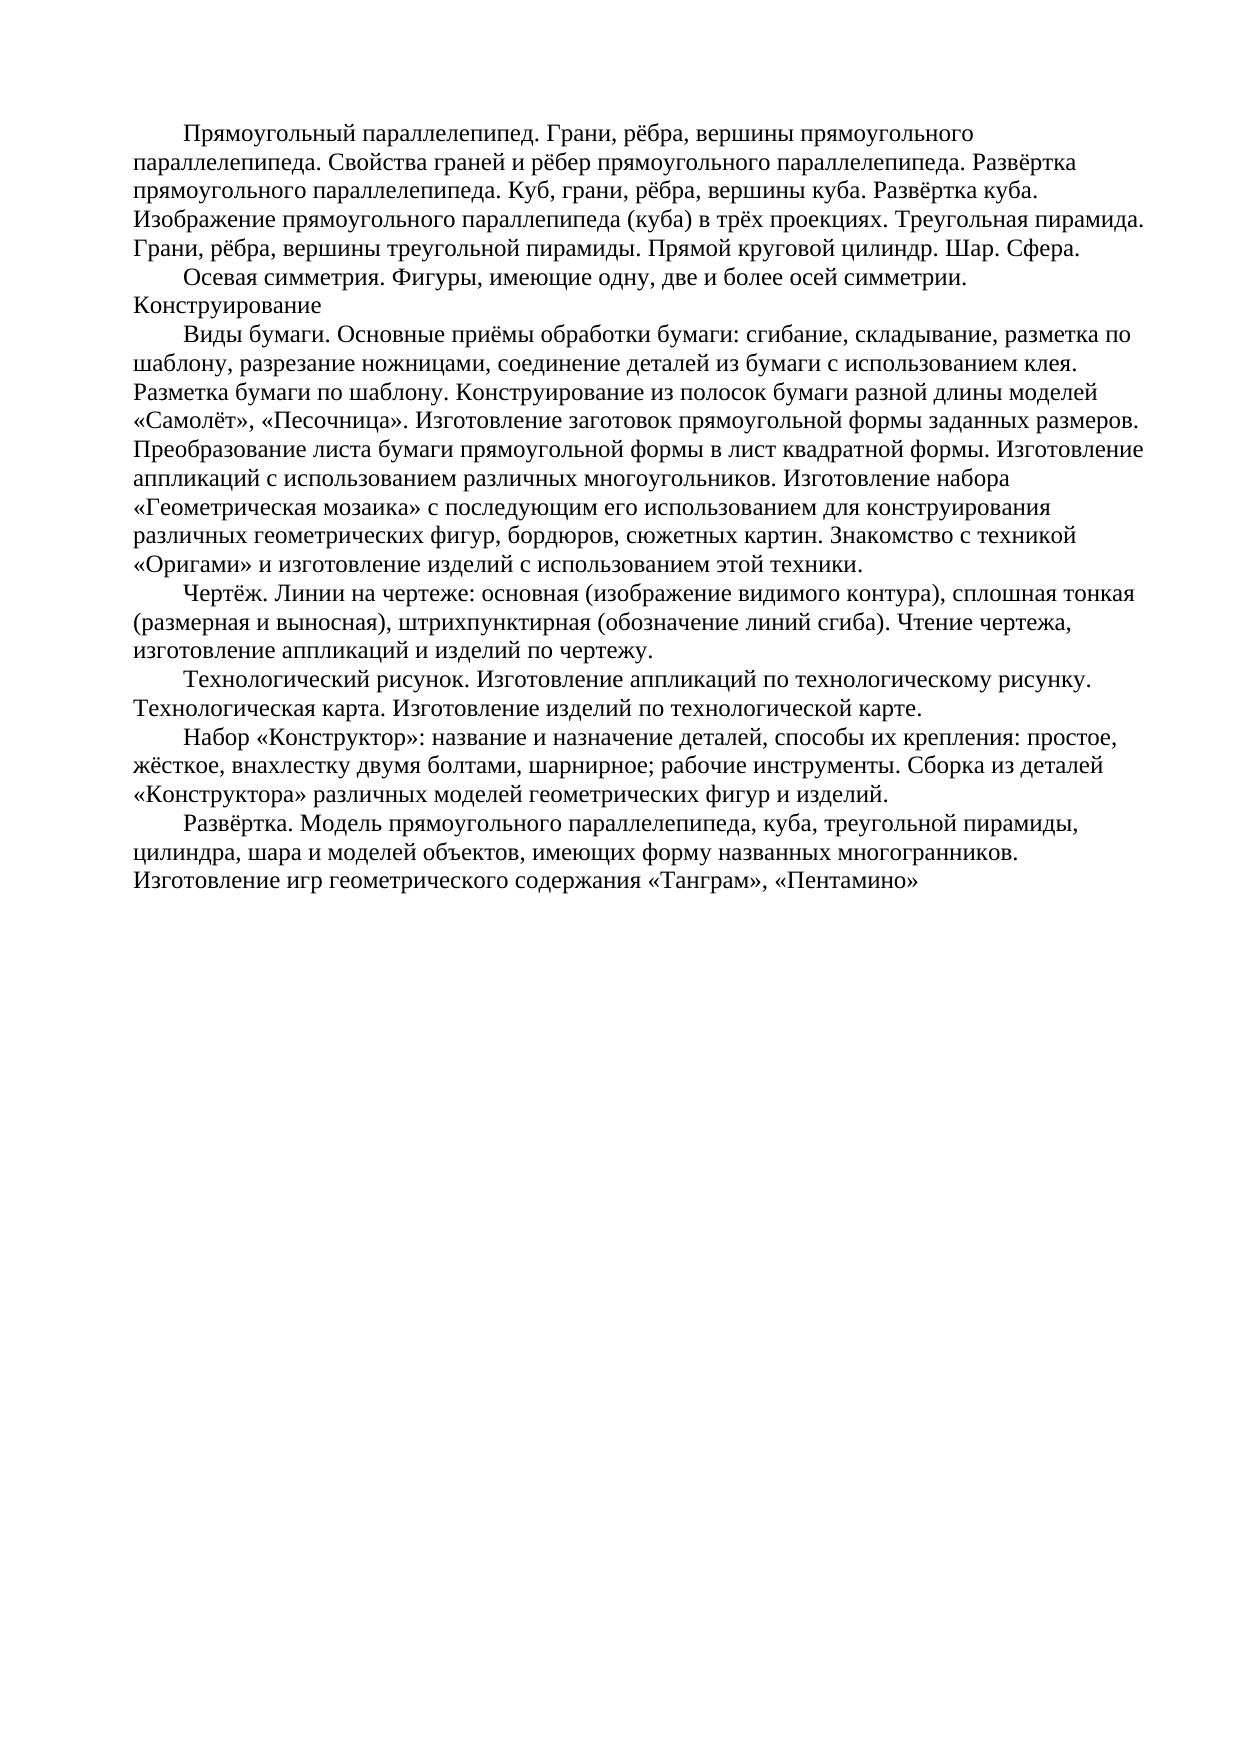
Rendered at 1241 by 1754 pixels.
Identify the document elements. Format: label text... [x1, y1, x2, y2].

text Осевая симметрия. Фигуры, имеющие одну, две и более осей симметрии. [133, 262, 1152, 291]
text Чертёж. Линии на чертеже: основная (изображение видимого контура), сплошная тонкая (размерная и выносная), штрихпунктирная (обозначение линий сгиба). Чтение чертежа, изготовление аппликаций и изделий по чертежу. [133, 578, 1152, 664]
text Прямоугольный параллелепипед. Грани, рёбра, вершины прямоугольного параллелепипеда. Свойства граней и рёбер прямоугольного параллелепипеда. Развёртка прямоугольного параллелепипеда. Куб, грани, рёбра, вершины куба. Развёртка куба. Изображение прямоугольного параллепипеда (куба) в трёх проекциях. Треугольная пирамида. Грани, рёбра, вершины треугольной пирамиды. Прямой круговой цилиндр. Шар. Сфера. [133, 118, 1152, 262]
text Технологический рисунок. Изготовление аппликаций по технологическому рисунку. Технологическая карта. Изготовление изделий по технологической карте. [133, 664, 1152, 722]
text Виды бумаги. Основные приёмы обработки бумаги: сгибание, складывание, разметка по шаблону, разрезание ножницами, соединение деталей из бумаги с использованием клея. Разметка бумаги по шаблону. Конструирование из полосок бумаги разной длины моделей «Самолёт», «Песочница». Изготовление заготовок прямоугольной формы заданных размеров. Преобразование листа бумаги прямоугольной формы в лист квадратной формы. Изготовление аппликаций с использованием различных многоугольников. Изготовление набора «Геометрическая мозаика» с последующим его использованием для конструирования различных геометрических фигур, бордюров, сюжетных картин. Знакомство с техникой «Оригами» и изготовление изделий с использованием этой техники. [133, 319, 1152, 578]
text Развёртка. Модель прямоугольного параллелепипеда, куба, треугольной пирамиды, цилиндра, шара и моделей объектов, имеющих форму названных многогранников. Изготовление игр геометрического содержания «Танграм», «Пентамино» [133, 808, 1152, 894]
text Набор «Конструктор»: название и назначение деталей, способы их крепления: простое, жёсткое, внахлестку двумя болтами, шарнирное; рабочие инструменты. Сборка из деталей «Конструктора» различных моделей геометрических фигур и изделий. [133, 722, 1152, 808]
text Конструирование [133, 291, 1152, 319]
